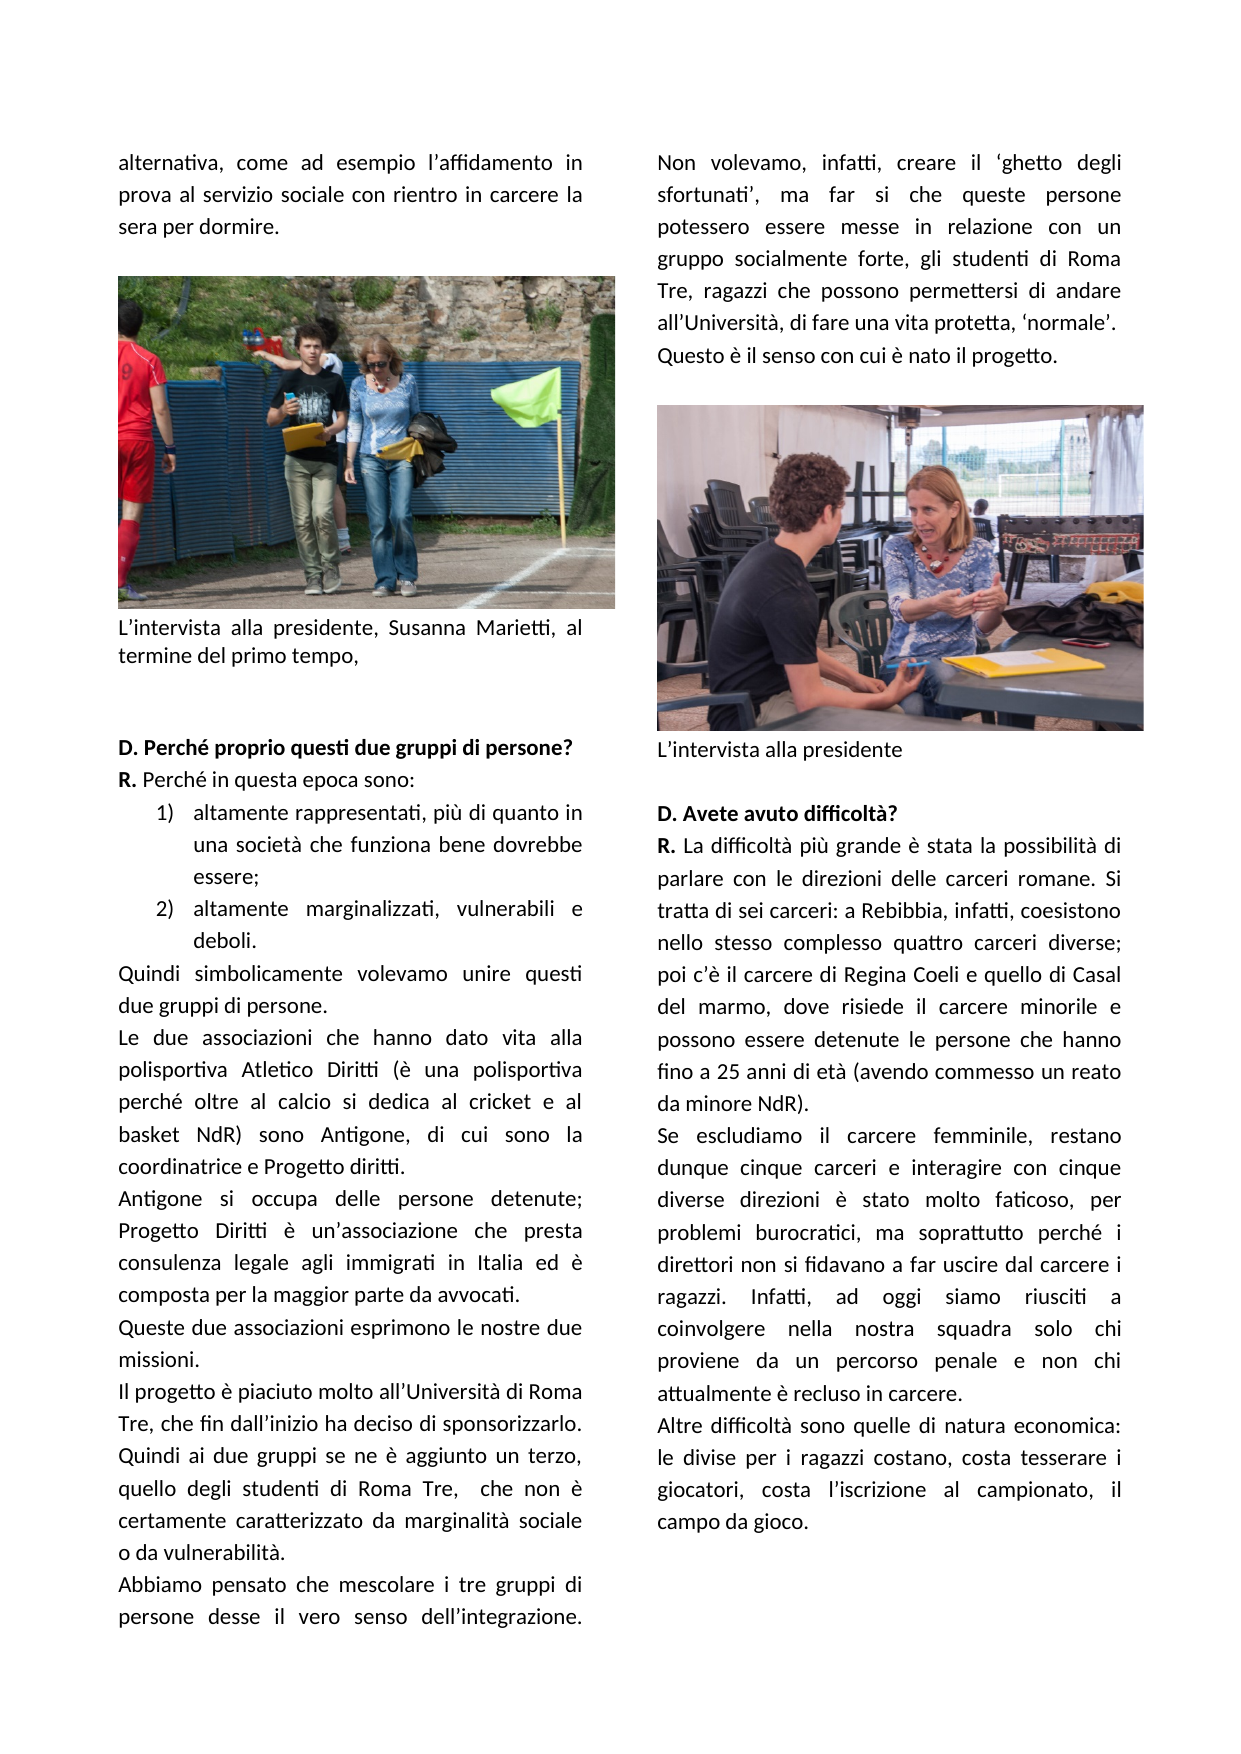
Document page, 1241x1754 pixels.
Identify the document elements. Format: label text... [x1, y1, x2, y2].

text Abbiamo pensato che mescolare i tre gruppi di persone desse il vero senso dell’integrazione. Non volevamo, infatti, creare il ‘ghetto degli sfortunati’, ma far si che queste persone potessero essere messe in relazione con un gruppo socialmente forte, gli studenti di Roma Tre, ragazzi che possono permettersi di andare all’Università, di fare una vita protetta, ‘normale’. [657, 148, 1122, 337]
text R. Perché in questa epoca sono: [118, 766, 583, 794]
text Quindi simbolicamente volevamo unire questi due gruppi di persone. [118, 959, 583, 1019]
text Le due associazioni che hanno dato vita alla polisportiva Atletico Diritti (è una polisportiva perché oltre al calcio si dedica al cricket e al basket NdR) sono Antigone, di cui sono la coordinatrice e Progetto diritti. [118, 1023, 583, 1180]
list altamente rappresentati, più di quanto in una società che funziona bene dovrebbe essere; [156, 798, 583, 890]
text Abbiamo pensato che mescolare i tre gruppi di persone desse il vero senso dell’integrazione. Non volevamo, infatti, creare il ‘ghetto degli sfortunati’, ma far si che queste persone potessero essere messe in relazione con un gruppo socialmente forte, gli studenti di Roma Tre, ragazzi che possono permettersi di andare all’Università, di fare una vita protetta, ‘normale’. [118, 1570, 583, 1631]
text Se escludiamo il carcere femminile, restano dunque cinque carceri e interagire con cinque diverse direzioni è stato molto faticoso, per problemi burocratici, ma soprattutto perché i direttori non si fidavano a far uscire dal carcere i ragazzi. Infatti, ad oggi siamo riusciti a coinvolgere nella nostra squadra solo chi proviene da un percorso penale e non chi attualmente è recluso in carcere. [657, 1121, 1122, 1407]
text Altre difficoltà sono quelle di natura economica: le divise per i ragazzi costano, costa tesserare i giocatori, costa l’iscrizione al campionato, il campo da gioco. [657, 1411, 1122, 1536]
text L’intervista alla presidente, Susanna Marietti, al termine del primo tempo, [118, 613, 583, 669]
text Antigone si occupa delle persone detenute; Progetto Diritti è un’associazione che presta consulenza legale agli immigrati in Italia ed è composta per la maggior parte da avvocati. [118, 1184, 583, 1309]
text D. Avete avuto difficoltà? [657, 799, 1122, 827]
text Questo è il senso con cui è nato il progetto. [657, 341, 1122, 369]
text R. La difficoltà più grande è stata la possibilità di parlare con le direzioni delle carceri romane. Si tratta di sei carceri: a Rebibbia, infatti, coesistono nello stesso complesso quattro carceri diverse; poi c’è il carcere di Regina Coeli e quello di Casal del marmo, dove risiede il carcere minorile e possono essere detenute le persone che hanno fino a 25 anni di età (avendo commesso un reato da minore NdR). [657, 832, 1122, 1117]
text Il progetto è piaciuto molto all’Università di Roma Tre, che fin dall’inizio ha deciso di sponsorizzarlo. Quindi ai due gruppi se ne è aggiunto un terzo, quello degli studenti di Roma Tre, che non è certamente caratterizzato da marginalità sociale o da vulnerabilità. [118, 1377, 583, 1566]
text Queste due associazioni esprimono le nostre due missioni. [118, 1313, 583, 1373]
text L’intervista alla presidente [657, 735, 1122, 763]
picture [657, 405, 1144, 731]
picture [118, 276, 615, 609]
text D. Perché proprio questi due gruppi di persone? [118, 733, 583, 761]
list altamente marginalizzati, vulnerabili e deboli. [156, 894, 583, 954]
